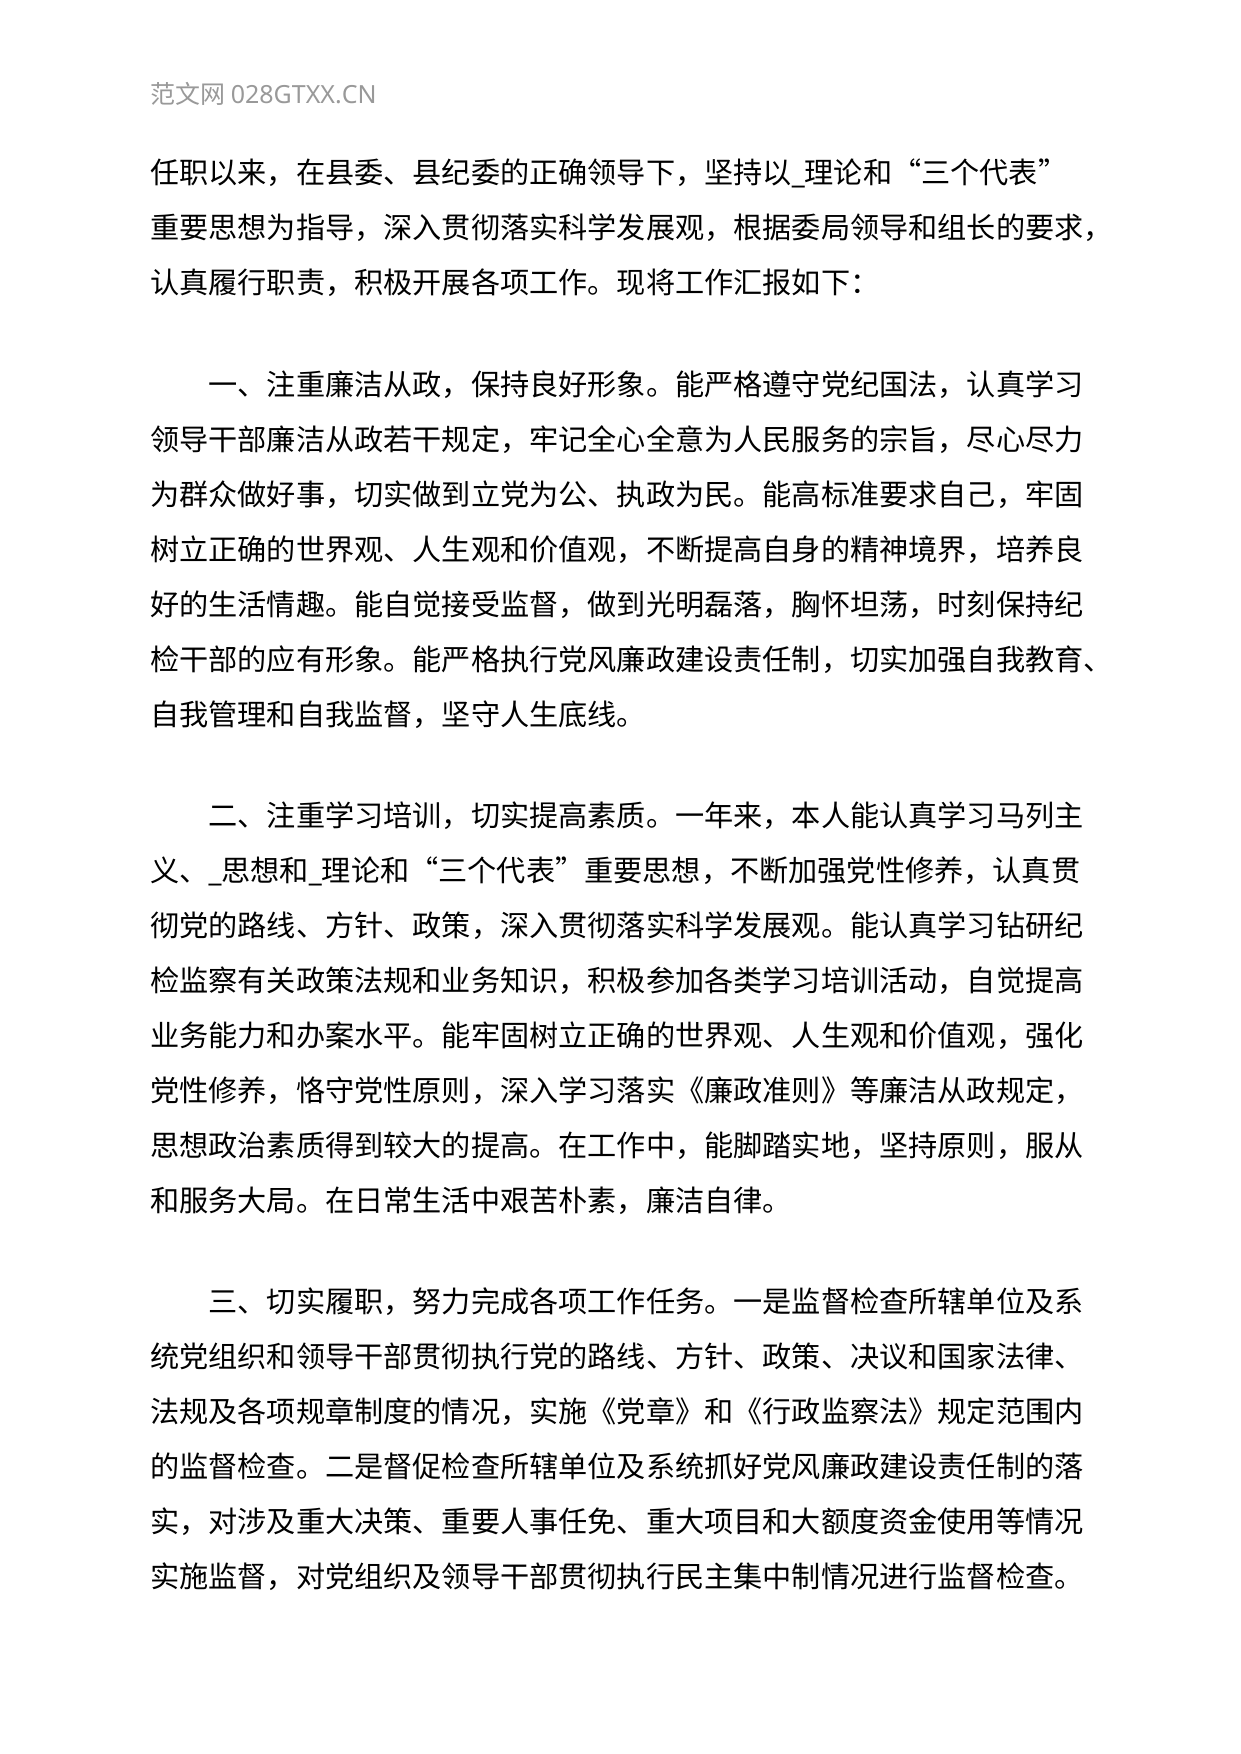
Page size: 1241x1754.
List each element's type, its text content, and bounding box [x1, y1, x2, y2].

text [150, 1279, 1090, 1596]
text 一、注重廉洁从政，保持良好形象。能严格遵守党纪国法，认真学习领导干部廉洁从政若干规定，牢记全心全意为人民服务的宗旨，尽心尽力为群众做好事，切实做到立党为公、执政为民。能高标准要求自己，牢固树立正确的世界观、人生观和价值观，不断提高自身的精神境界，培养良好的生活情趣。能自觉接受监督，做到光明磊落，胸怀坦荡，时刻保持纪检干部的应有形象。能严格执行党风廉政建设责任制，切实加强自我教育、自我管理和自我监督，坚守人生底线。 [150, 362, 1090, 733]
text 二、注重学习培训，切实提高素质。一年来，本人能认真学习马列主义、_思想和_理论和“三个代表”重要思想，不断加强党性修养，认真贯彻党的路线、方针、政策，深入贯彻落实科学发展观。能认真学习钻研纪检监察有关政策法规和业务知识，积极参加各类学习培训活动，自觉提高业务能力和办案水平。能牢固树立正确的世界观、人生观和价值观，强化党性修养，恪守党性原则，深入学习落实《廉政准则》等廉洁从政规定，思想政治素质得到较大的提高。在工作中，能脚踏实地，坚持原则，服从和服务大局。在日常生活中艰苦朴素，廉洁自律。 [150, 793, 1090, 1219]
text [150, 150, 1090, 302]
